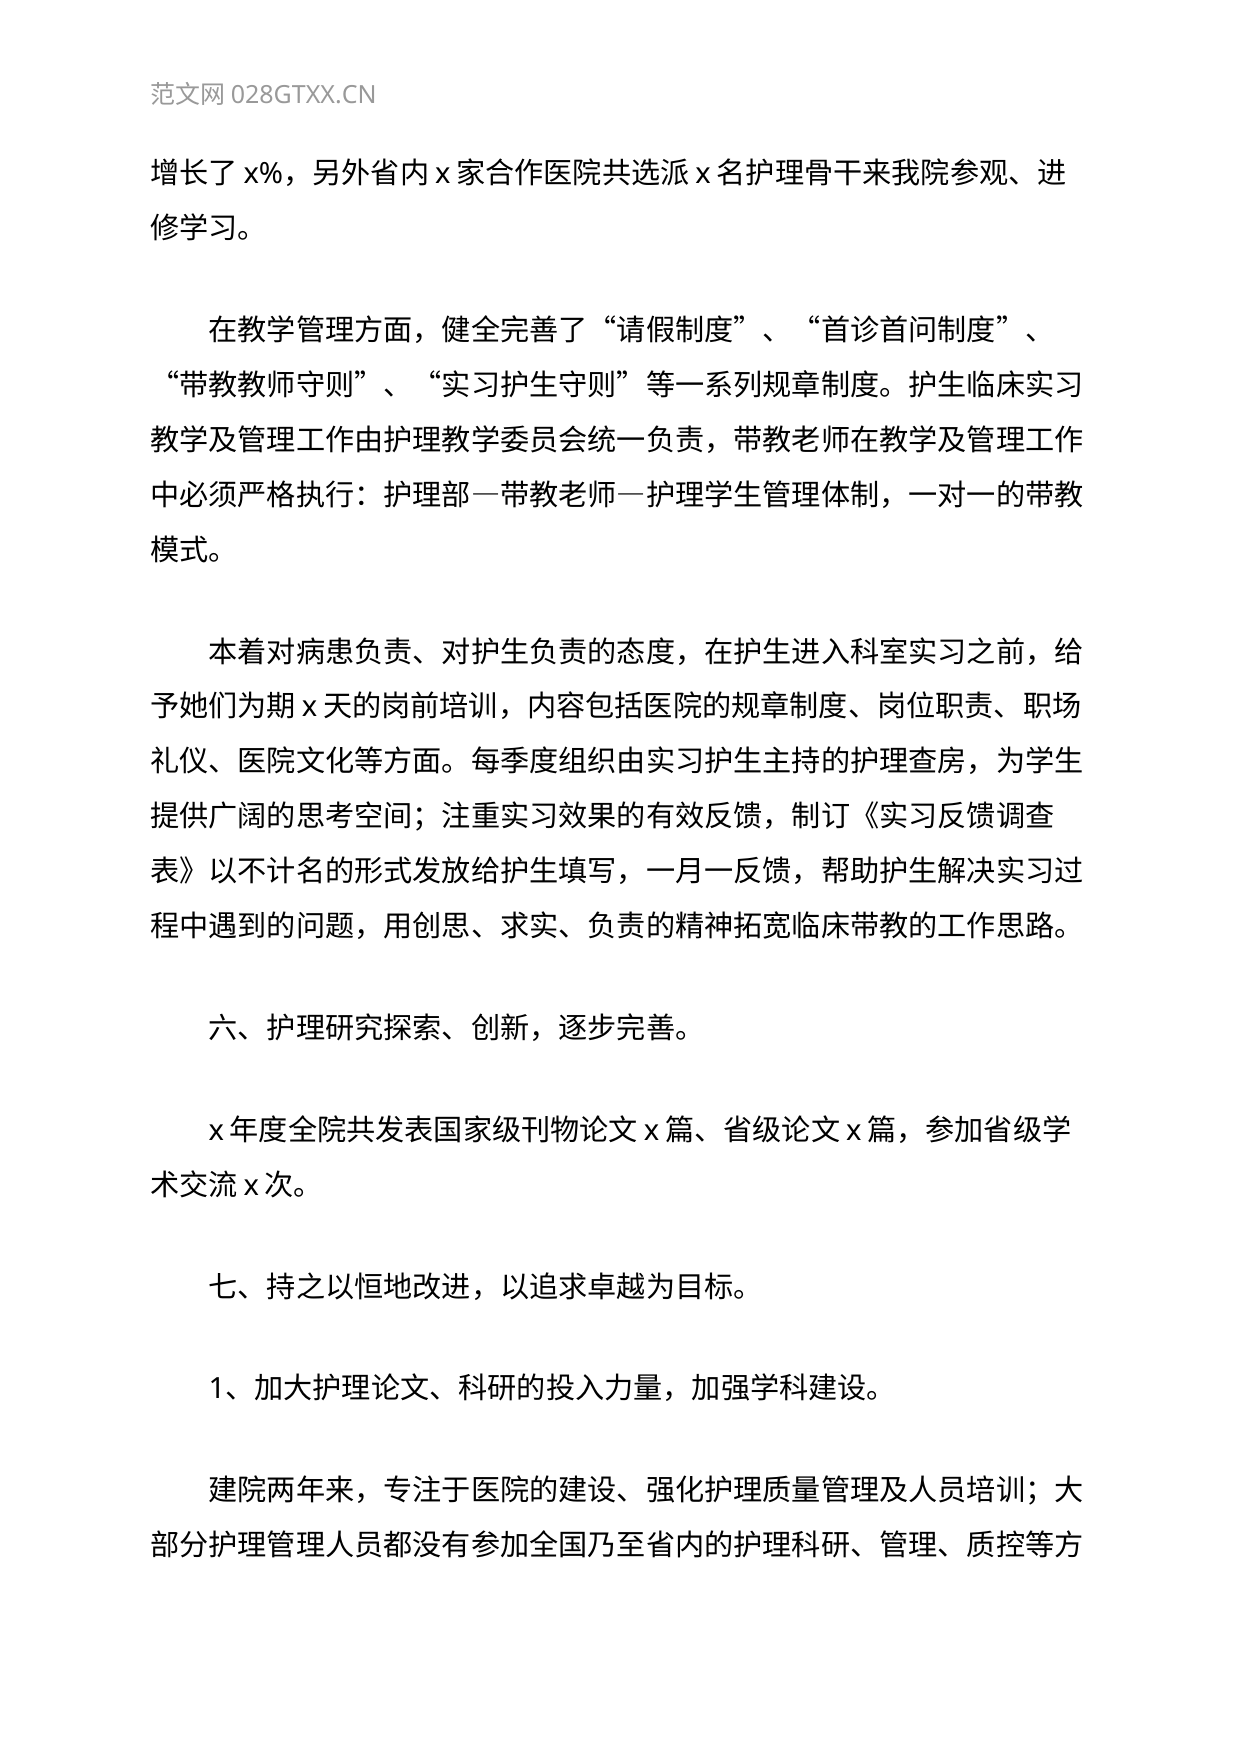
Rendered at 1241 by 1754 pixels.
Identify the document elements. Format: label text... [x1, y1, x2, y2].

text 七、持之以恒地改进，以追求卓越为目标。 [150, 1263, 1090, 1306]
text 六、护理研究探索、创新，逐步完善。 [150, 1004, 1090, 1047]
text 1、加大护理论文、科研的投入力量，加强学科建设。 [150, 1365, 1090, 1407]
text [150, 150, 1090, 247]
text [150, 1467, 1090, 1564]
text 在教学管理方面，健全完善了“请假制度”、“首诊首问制度”、“带教教师守则”、“实习护生守则”等一系列规章制度。护生临床实习教学及管理工作由护理教学委员会统一负责，带教老师在教学及管理工作中必须严格执行：护理部—带教老师—护理学生管理体制，一对一的带教模式。 [150, 307, 1090, 569]
text 本着对病患负责、对护生负责的态度，在护生进入科室实习之前，给予她们为期x天的岗前培训，内容包括医院的规章制度、岗位职责、职场礼仪、医院文化等方面。每季度组织由实习护生主持的护理查房，为学生提供广阔的思考空间；注重实习效果的有效反馈，制订《实习反馈调查表》以不计名的形式发放给护生填写，一月一反馈，帮助护生解决实习过程中遇到的问题，用创思、求实、负责的精神拓宽临床带教的工作思路。 [150, 628, 1090, 945]
text x年度全院共发表国家级刊物论文x篇、省级论文x篇，参加省级学术交流x次。 [150, 1106, 1090, 1204]
